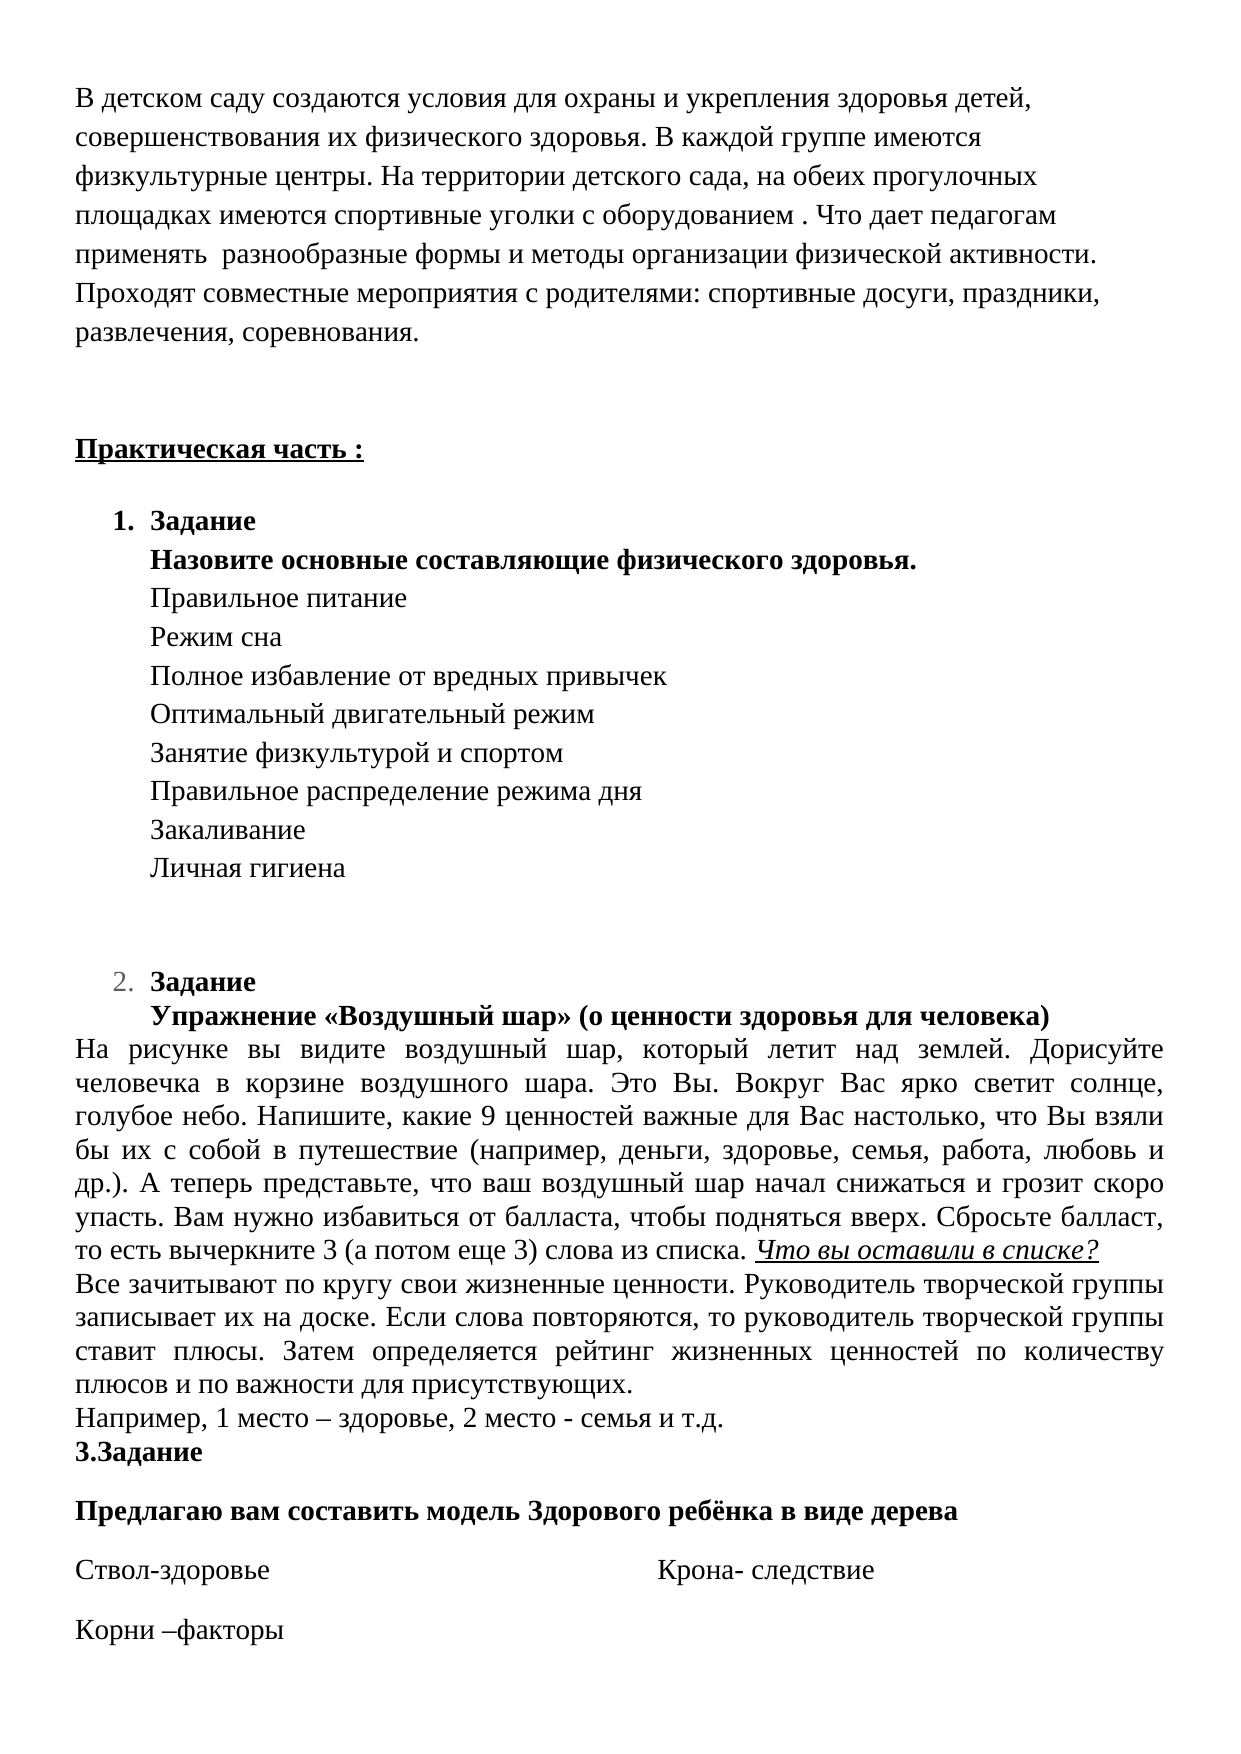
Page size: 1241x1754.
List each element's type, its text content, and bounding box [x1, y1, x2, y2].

list Закаливание [150, 812, 1165, 845]
list Режим сна [150, 619, 1165, 653]
list Занятие физкультурой и спортом [150, 735, 1165, 768]
list Задание [112, 964, 1165, 998]
list Правильное питание [150, 581, 1165, 614]
list Назовите основные составляющие физического здоровья. [150, 542, 1165, 576]
list Задание [112, 503, 1165, 537]
text Практическая часть : [75, 426, 1165, 464]
text На рисунке вы видите воздушный шар, который летит над землей. Дорисуйте человечка в корзине воздушного шара. Это Вы. Вокруг Вас ярко светит солнце, голубое небо. Напишите, какие 9 ценностей важные для Вас настолько, что Вы взяли бы их с собой в путешествие (например, деньги, здоровье, семья, работа, любовь и др.). А теперь представьте, что ваш воздушный шар начал снижаться и грозит скоро упасть. Вам нужно избавиться от балласта, чтобы подняться вверх. Сбросьте балласт, то есть вычеркните 3 (а потом еще 3) слова из списка. Что вы оставили в списке? [75, 1031, 1165, 1266]
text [75, 75, 1165, 270]
list Оптимальный двигательный режим [150, 696, 1165, 730]
list Личная гигиена [150, 850, 1165, 884]
text Корни –факторы [75, 1612, 583, 1645]
text Крона- следствие [657, 1552, 1165, 1586]
text Ствол-здоровье [75, 1552, 583, 1586]
text 3.Задание [75, 1434, 1165, 1467]
list Упражнение «Воздушный шар» (о ценности здоровья для человека) [150, 998, 1165, 1031]
text Например, 1 место – здоровье, 2 место - семья и т.д. [75, 1400, 1165, 1434]
list Полное избавление от вредных привычек [150, 658, 1165, 691]
list Правильное распределение режима дня [150, 773, 1165, 807]
text Проходят совместные мероприятия с родителями: спортивные досуги, праздники, развлечения, соревнования. [75, 270, 1165, 387]
text Предлагаю вам составить модель Здорового ребёнка в виде дерева [75, 1493, 1165, 1527]
text Все зачитывают по кругу свои жизненные ценности. Руководитель творческой группы записывает их на доске. Если слова повторяются, то руководитель творческой группы ставит плюсы. Затем определяется рейтинг жизненных ценностей по количеству плюсов и по важности для присутствующих. [75, 1266, 1165, 1400]
